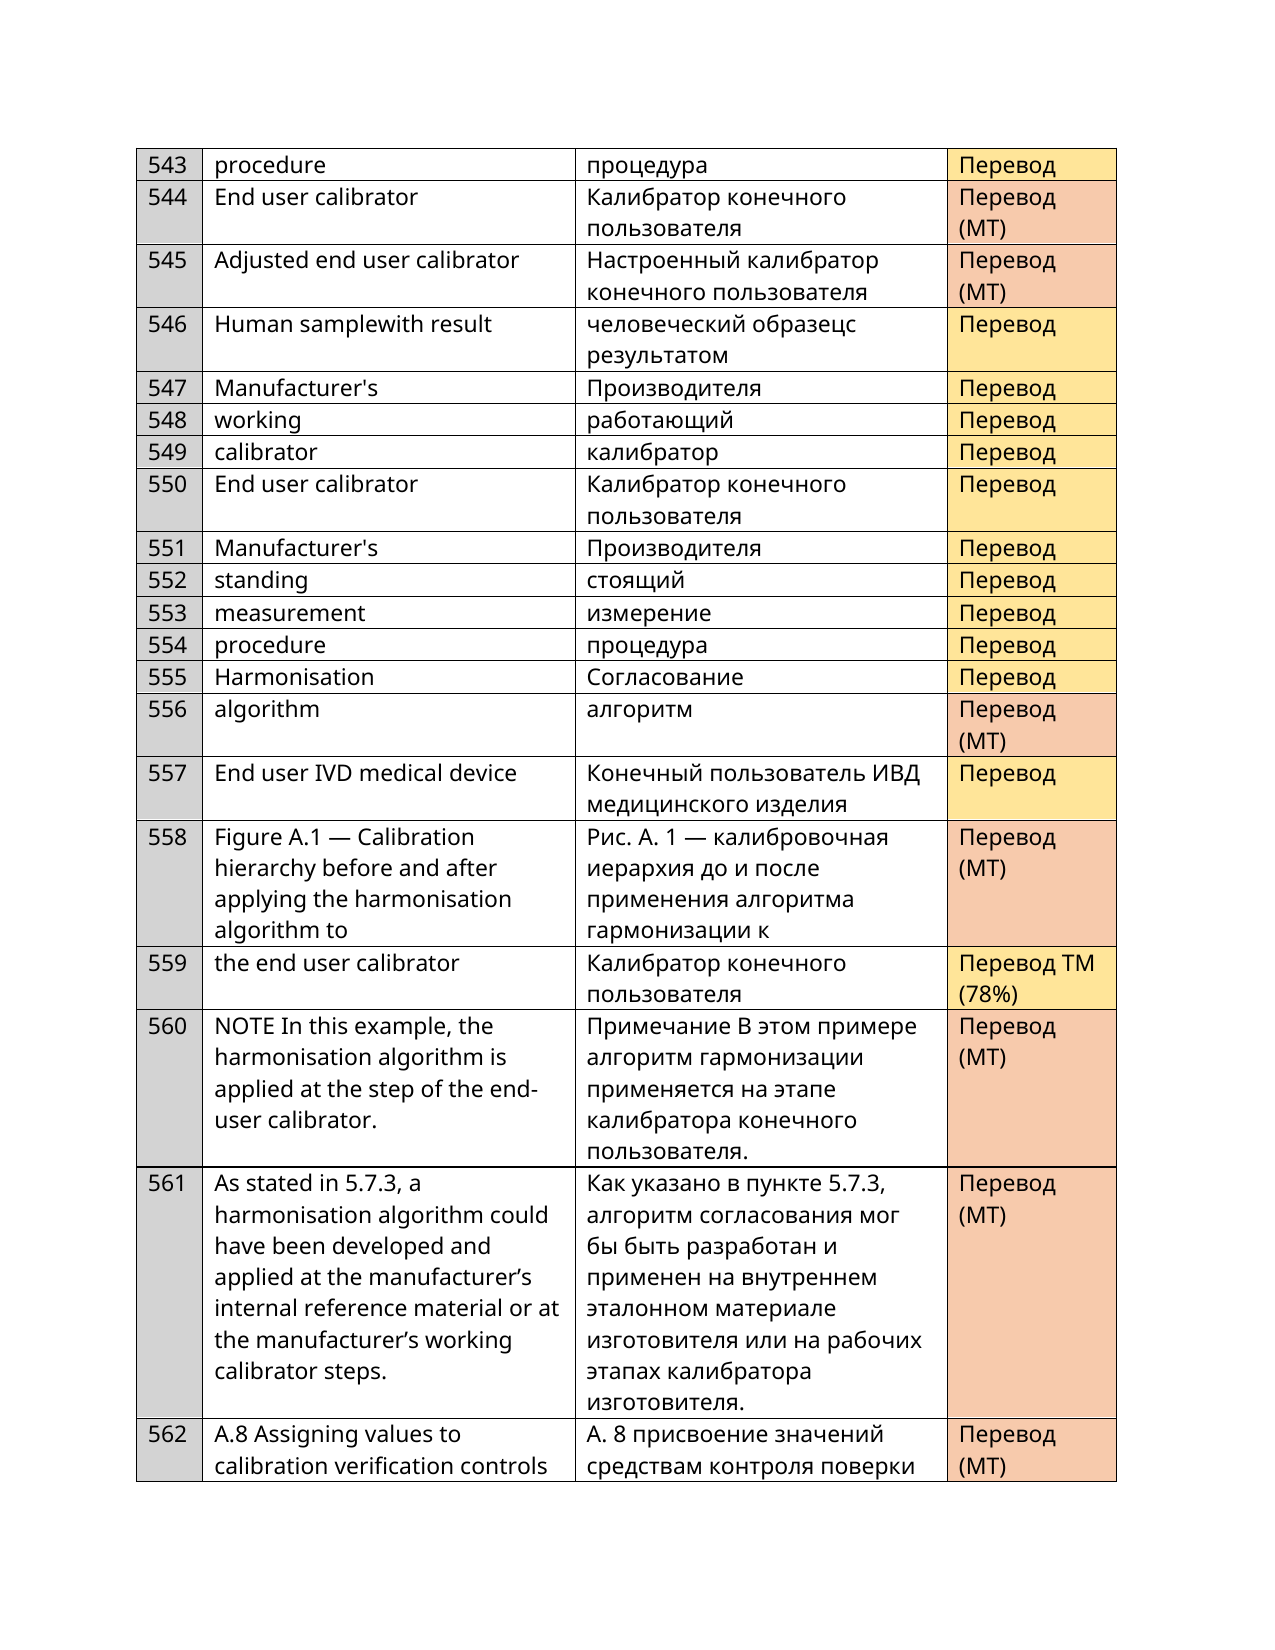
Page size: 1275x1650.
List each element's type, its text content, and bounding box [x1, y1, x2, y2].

table_cell 558 [137, 821, 202, 946]
table_cell Human samplewith result [203, 308, 575, 371]
table_cell 543 [137, 149, 202, 180]
table_cell 545 [137, 245, 202, 307]
table_cell End user IVD medical device [203, 757, 575, 819]
table_cell Перевод [948, 661, 1116, 692]
table_cell Перевод (МТ) [948, 245, 1116, 307]
table_cell Перевод [948, 532, 1116, 563]
table_cell 557 [137, 757, 202, 819]
table_cell End user calibrator [203, 469, 575, 531]
table_cell Перевод (МТ) [948, 1168, 1116, 1417]
table_cell Калибратор конечного пользователя [576, 947, 947, 1009]
table_cell алгоритм [576, 694, 947, 756]
table_cell Перевод (МТ) [948, 821, 1116, 946]
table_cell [576, 1419, 947, 1481]
table_cell 544 [137, 181, 202, 243]
table_cell процедура [576, 629, 947, 660]
table_cell Конечный пользователь ИВД медицинского изделия [576, 757, 947, 819]
table_cell Manufacturer's [203, 532, 575, 563]
table_cell Перевод [948, 436, 1116, 467]
table_cell 559 [137, 947, 202, 1009]
table_cell Как указано в пункте 5.7.3, алгоритм согласования мог бы быть разработан и применен на внутреннем эталонном материале изготовителя или на рабочих этапах калибратора изготовителя. [576, 1168, 947, 1417]
table_cell Manufacturer's [203, 372, 575, 403]
table_cell 561 [137, 1168, 202, 1417]
table_cell 553 [137, 597, 202, 628]
table_cell working [203, 404, 575, 435]
table_cell калибратор [576, 436, 947, 467]
table_cell Figure A.1 — Calibration hierarchy before and after applying the harmonisation algorithm to [203, 821, 575, 946]
table_cell Перевод [948, 757, 1116, 819]
table_cell 549 [137, 436, 202, 467]
table_cell 555 [137, 661, 202, 692]
table_cell procedure [203, 149, 575, 180]
table_cell Перевод [948, 404, 1116, 435]
table_cell Перевод (МТ) [948, 1419, 1116, 1481]
table_cell Перевод [948, 308, 1116, 371]
table_cell человеческий образецс результатом [576, 308, 947, 371]
table_cell Производителя [576, 532, 947, 563]
table_cell NOTE In this example, the harmonisation algorithm is applied at the step of the end-user calibrator. [203, 1010, 575, 1166]
table_cell 556 [137, 694, 202, 756]
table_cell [203, 1419, 575, 1481]
table_cell algorithm [203, 694, 575, 756]
table_cell стоящий [576, 564, 947, 596]
table_cell Калибратор конечного пользователя [576, 469, 947, 531]
table_cell Перевод ТМ (78%) [948, 947, 1116, 1009]
table_cell Перевод (МТ) [948, 181, 1116, 243]
table_cell Перевод [948, 597, 1116, 628]
table_cell Harmonisation [203, 661, 575, 692]
table_cell Производителя [576, 372, 947, 403]
table_cell 547 [137, 372, 202, 403]
table_cell the end user calibrator [203, 947, 575, 1009]
table_cell 554 [137, 629, 202, 660]
table_cell Калибратор конечного пользователя [576, 181, 947, 243]
table_cell As stated in 5.7.3, a harmonisation algorithm could have been developed and applied at the manufacturer’s internal reference material or at the manufacturer’s working calibrator steps. [203, 1168, 575, 1417]
table_cell 562 [137, 1419, 202, 1481]
table_cell Рис. A. 1 — калибровочная иерархия до и после применения алгоритма гармонизации к [576, 821, 947, 946]
table_cell Перевод (МТ) [948, 1010, 1116, 1166]
table_cell Перевод [948, 372, 1116, 403]
table_cell Перевод (МТ) [948, 694, 1116, 756]
table_cell 551 [137, 532, 202, 563]
table_cell Перевод [948, 469, 1116, 531]
table_cell procedure [203, 629, 575, 660]
table_cell Перевод [948, 564, 1116, 596]
table_cell Настроенный калибратор конечного пользователя [576, 245, 947, 307]
table_cell измерение [576, 597, 947, 628]
table_cell calibrator [203, 436, 575, 467]
table_cell 548 [137, 404, 202, 435]
table_cell Примечание В этом примере алгоритм гармонизации применяется на этапе калибратора конечного пользователя. [576, 1010, 947, 1166]
table_cell 546 [137, 308, 202, 371]
table_cell Перевод [948, 149, 1116, 180]
table_cell measurement [203, 597, 575, 628]
table_cell Adjusted end user calibrator [203, 245, 575, 307]
table_cell Согласование [576, 661, 947, 692]
table_cell процедура [576, 149, 947, 180]
table_cell standing [203, 564, 575, 596]
table_cell 552 [137, 564, 202, 596]
table_cell Перевод [948, 629, 1116, 660]
table_cell 550 [137, 469, 202, 531]
table_cell работающий [576, 404, 947, 435]
table_cell End user calibrator [203, 181, 575, 243]
table_cell 560 [137, 1010, 202, 1166]
